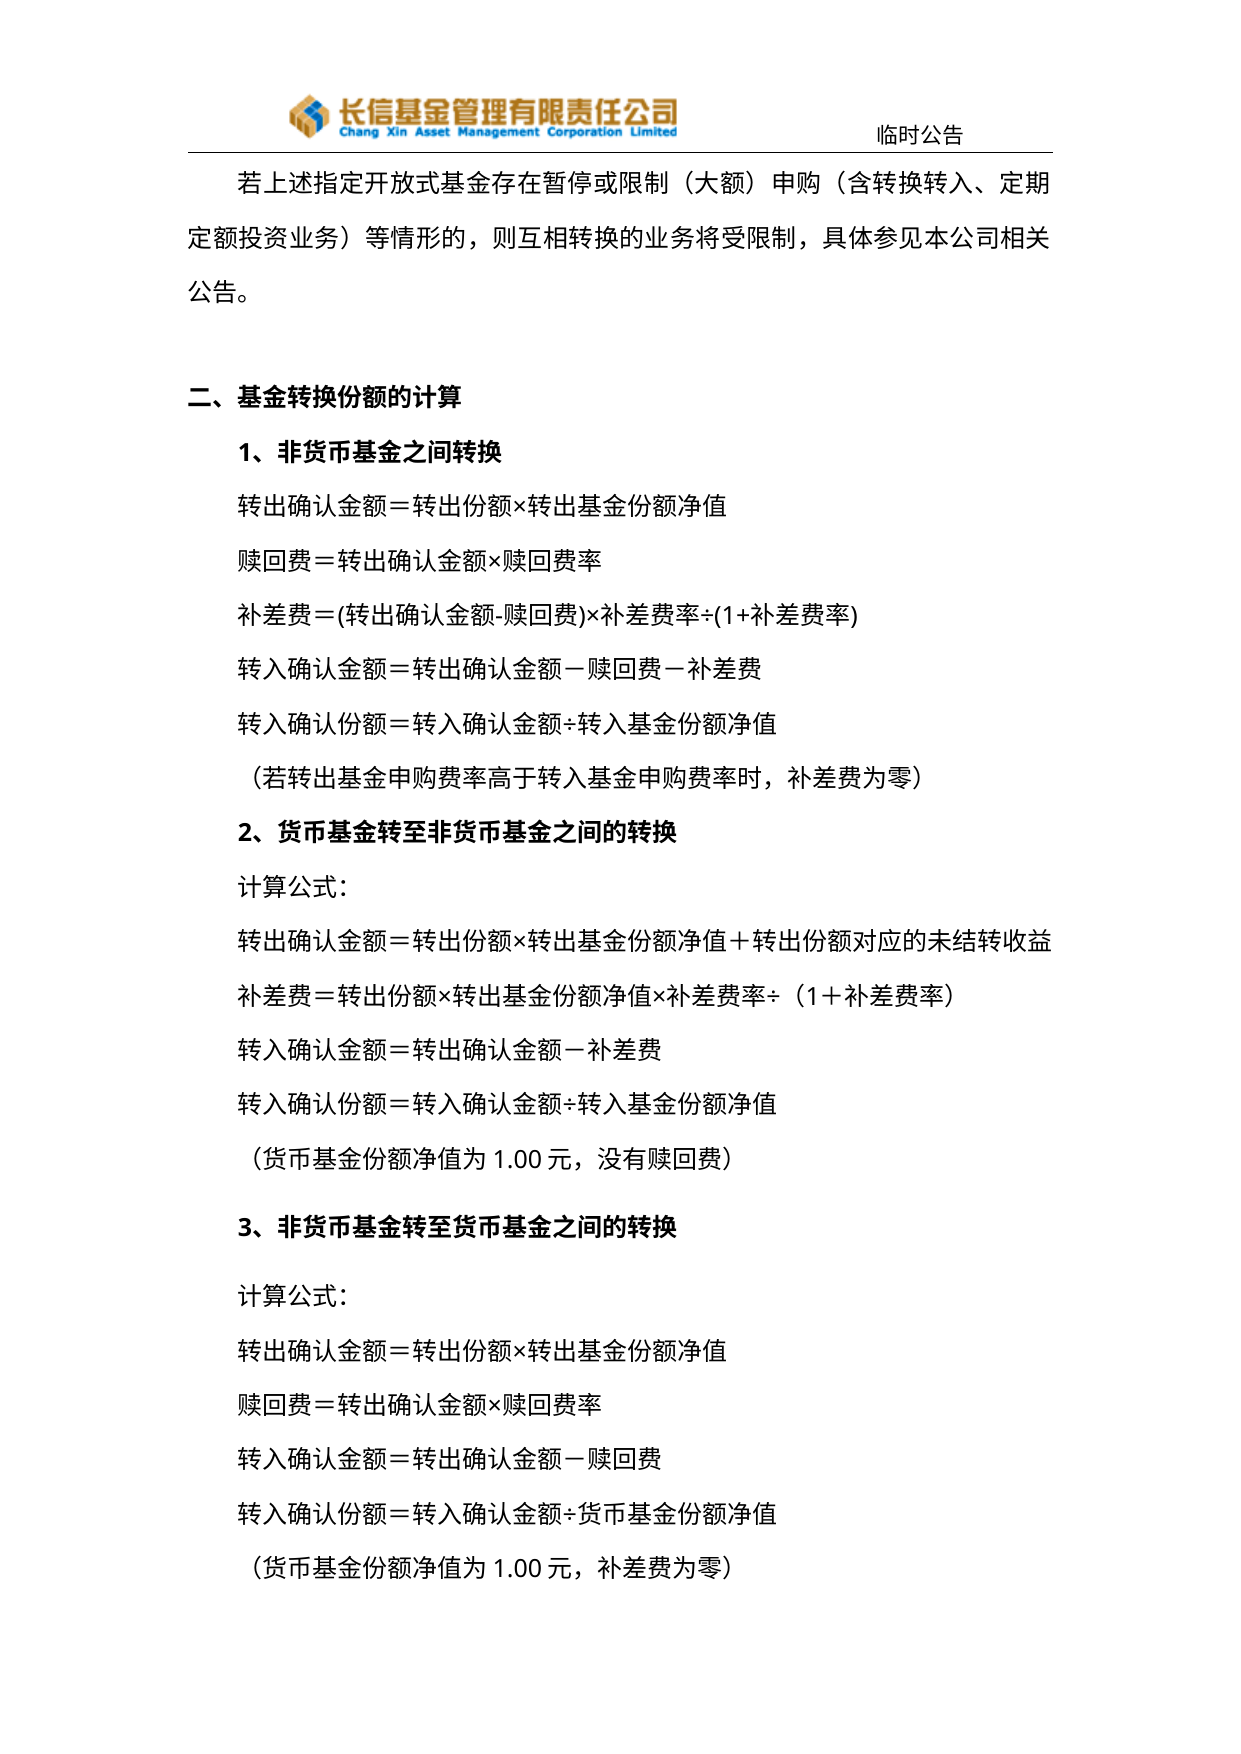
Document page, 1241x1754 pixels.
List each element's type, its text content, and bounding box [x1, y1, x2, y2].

text 2、货币基金转至非货币基金之间的转换 [187, 813, 1053, 849]
text 计算公式： [187, 867, 1053, 903]
text 转入确认金额＝转出确认金额－赎回费 [187, 1440, 1053, 1476]
text 1、非货币基金之间转换 [187, 432, 1053, 468]
text 二、基金转换份额的计算 [187, 378, 1053, 414]
text 转出确认金额＝转出份额×转出基金份额净值 [187, 1331, 1053, 1367]
text 赎回费＝转出确认金额×赎回费率 [187, 541, 1053, 577]
text （货币基金份额净值为1.00元，没有赎回费） [187, 1139, 1053, 1175]
text 补差费＝转出份额×转出基金份额净值×补差费率÷（1＋补差费率） [187, 976, 1053, 1012]
text 转入确认金额＝转出确认金额－赎回费－补差费 [187, 650, 1053, 686]
text 若上述指定开放式基金存在暂停或限制（大额）申购（含转换转入、定期定额投资业务）等情形的，则互相转换的业务将受限制，具体参见本公司相关公告。 [187, 164, 1053, 309]
text （货币基金份额净值为1.00元，补差费为零） [187, 1548, 1053, 1585]
text 3、非货币基金转至货币基金之间的转换 [187, 1193, 1053, 1258]
text 转入确认份额＝转入确认金额÷转入基金份额净值 [187, 1085, 1053, 1121]
text 转入确认份额＝转入确认金额÷货币基金份额净值 [187, 1494, 1053, 1530]
text 赎回费＝转出确认金额×赎回费率 [187, 1385, 1053, 1422]
text 转出确认金额＝转出份额×转出基金份额净值 [187, 487, 1053, 523]
text 转入确认金额＝转出确认金额－补差费 [187, 1030, 1053, 1067]
text 计算公式： [187, 1277, 1053, 1313]
text 补差费＝(转出确认金额-赎回费)×补差费率÷(1+补差费率) [187, 595, 1053, 632]
text 转入确认份额＝转入确认金额÷转入基金份额净值 [187, 704, 1053, 740]
text （若转出基金申购费率高于转入基金申购费率时，补差费为零） [187, 758, 1053, 795]
picture [276, 88, 689, 144]
text 转出确认金额＝转出份额×转出基金份额净值＋转出份额对应的未结转收益 [187, 922, 1053, 958]
